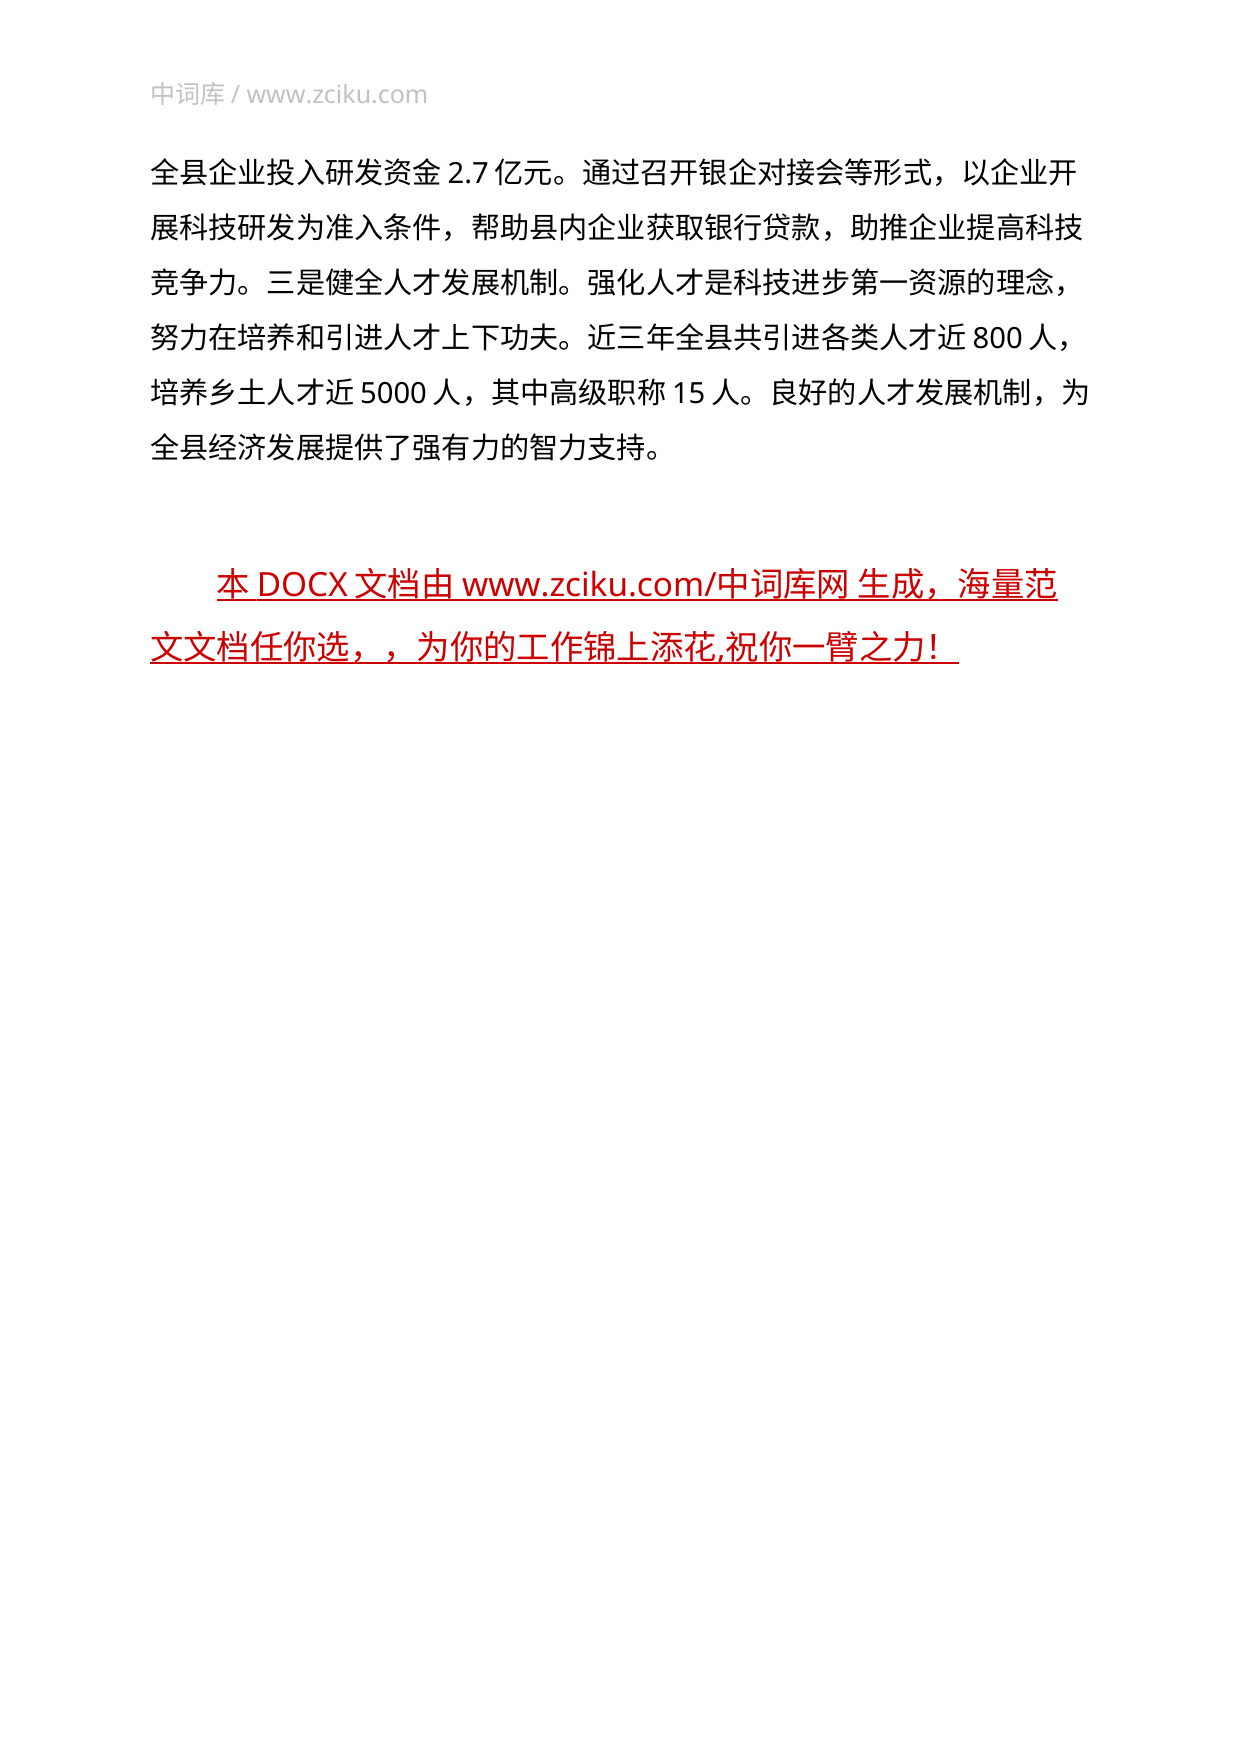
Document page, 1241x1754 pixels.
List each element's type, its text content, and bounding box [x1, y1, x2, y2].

text 本DOCX文档由 www.zciku.com/中词库网 生成，海量范文文档任你选，，为你的工作锦上添花,祝你一臂之力！ [150, 558, 1090, 669]
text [150, 150, 1090, 467]
